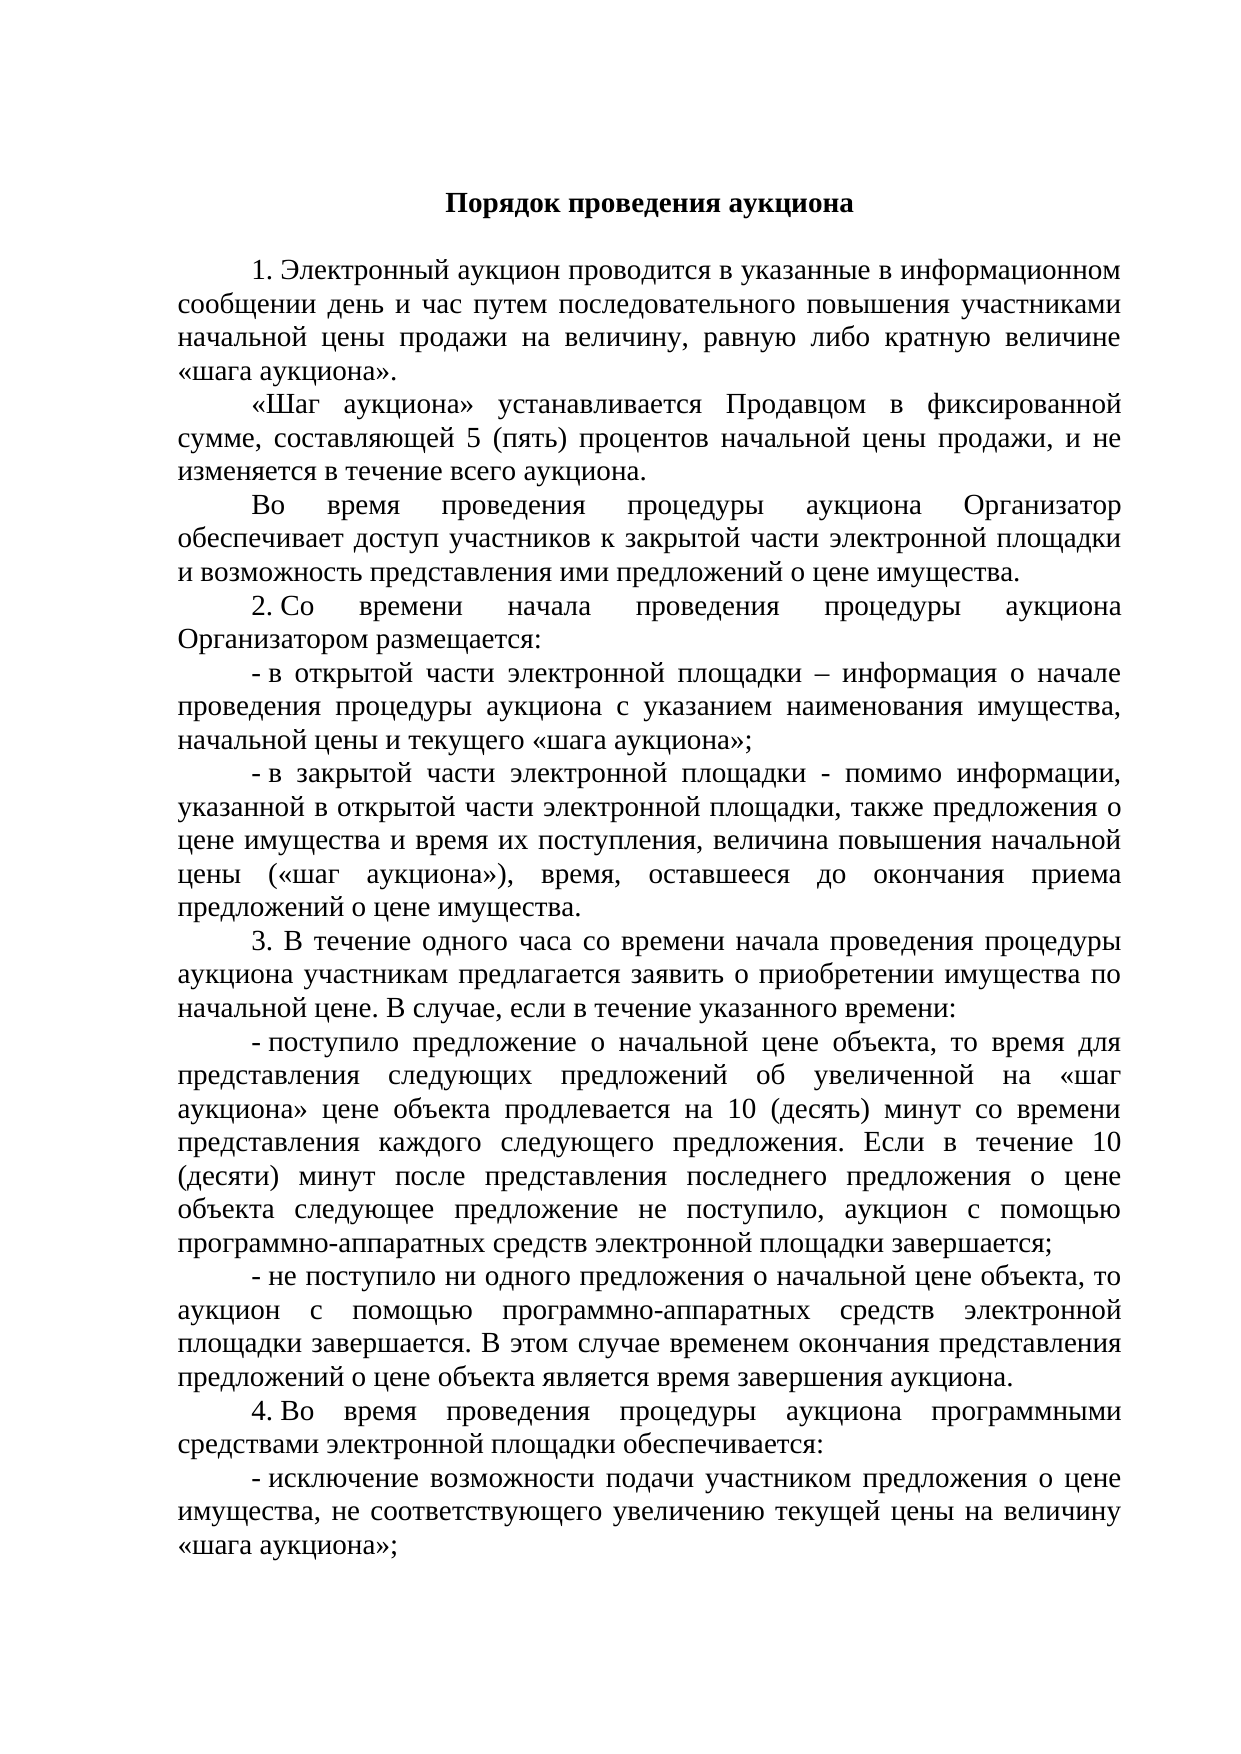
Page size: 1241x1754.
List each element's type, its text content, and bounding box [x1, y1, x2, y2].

text - в закрытой части электронной площадки - помимо информации, указанной в открытой части электронной площадки, также предложения о цене имущества и время их поступления, величина повышения начальной цены («шаг аукциона»), время, оставшееся до окончания приема предложений о цене имущества. [177, 755, 1122, 923]
text - поступило предложение о начальной цене объекта, то время для представления следующих предложений об увеличенной на «шаг аукциона» цене объекта продлевается на 10 (десять) минут со времени представления каждого следующего предложения. Если в течение 10 (десяти) минут после представления последнего предложения о цене объекта следующее предложение не поступило, аукцион с помощью программно-аппаратных средств электронной площадки завершается; [177, 1024, 1122, 1258]
text - не поступило ни одного предложения о начальной цене объекта, то аукцион с помощью программно-аппаратных средств электронной площадки завершается. В этом случае временем окончания представления предложений о цене объекта является время завершения аукциона. [177, 1258, 1122, 1393]
text «Шаг аукциона» устанавливается Продавцом в фиксированной сумме, составляющей 5 (пять) процентов начальной цены продажи, и не изменяется в течение всего аукциона. [177, 386, 1122, 487]
text Порядок проведения аукциона [177, 185, 1122, 219]
text - исключение возможности подачи участником предложения о цене имущества, не соответствующего увеличению текущей цены на величину «шага аукциона»; [177, 1460, 1122, 1560]
text 3. В течение одного часа со времени начала проведения процедуры аукциона участникам предлагается заявить о приобретении имущества по начальной цене. В случае, если в течение указанного времени: [177, 923, 1122, 1024]
text 4. Во время проведения процедуры аукциона программными средствами электронной площадки обеспечивается: [177, 1393, 1122, 1460]
text 1. Электронный аукцион проводится в указанные в информационном сообщении день и час путем последовательного повышения участниками начальной цены продажи на величину, равную либо кратную величине «шага аукциона». [177, 252, 1122, 386]
text 2. Со времени начала проведения процедуры аукциона Организатором размещается: [177, 588, 1122, 655]
text Во время проведения процедуры аукциона Организатор обеспечивает доступ участников к закрытой части электронной площадки и возможность представления ими предложений о цене имущества. [177, 487, 1122, 588]
text - в открытой части электронной площадки – информация о начале проведения процедуры аукциона с указанием наименования имущества, начальной цены и текущего «шага аукциона»; [177, 655, 1122, 755]
